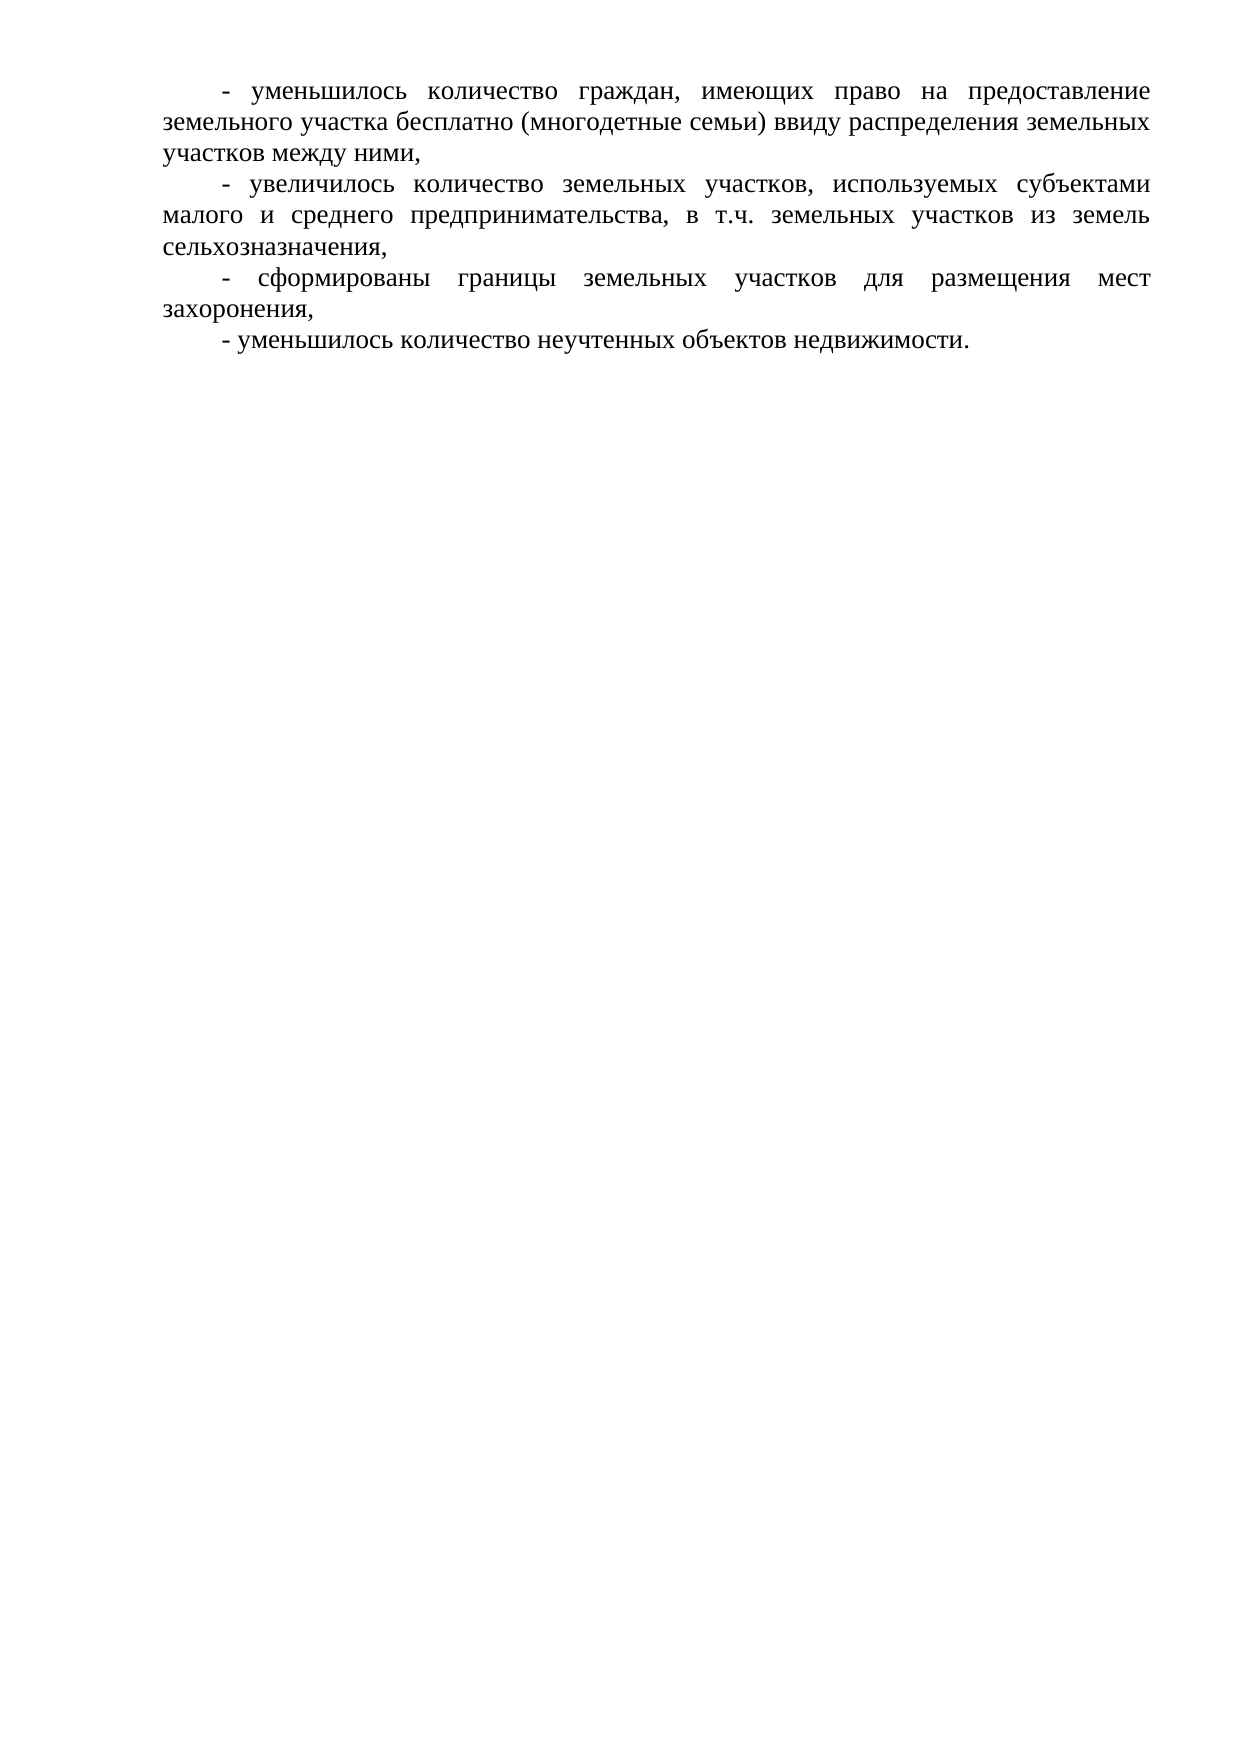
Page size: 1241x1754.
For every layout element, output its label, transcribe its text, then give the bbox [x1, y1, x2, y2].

text - уменьшилось количество граждан, имеющих право на предоставление земельного участка бесплатно (многодетные семьи) ввиду распределения земельных участков между ними, [162, 74, 1152, 167]
text - сформированы границы земельных участков для размещения мест захоронения, [162, 261, 1152, 323]
text - уменьшилось количество неучтенных объектов недвижимости. [162, 323, 1152, 354]
text - увеличилось количество земельных участков, используемых субъектами малого и среднего предпринимательства, в т.ч. земельных участков из земель сельхозназначения, [162, 167, 1152, 261]
